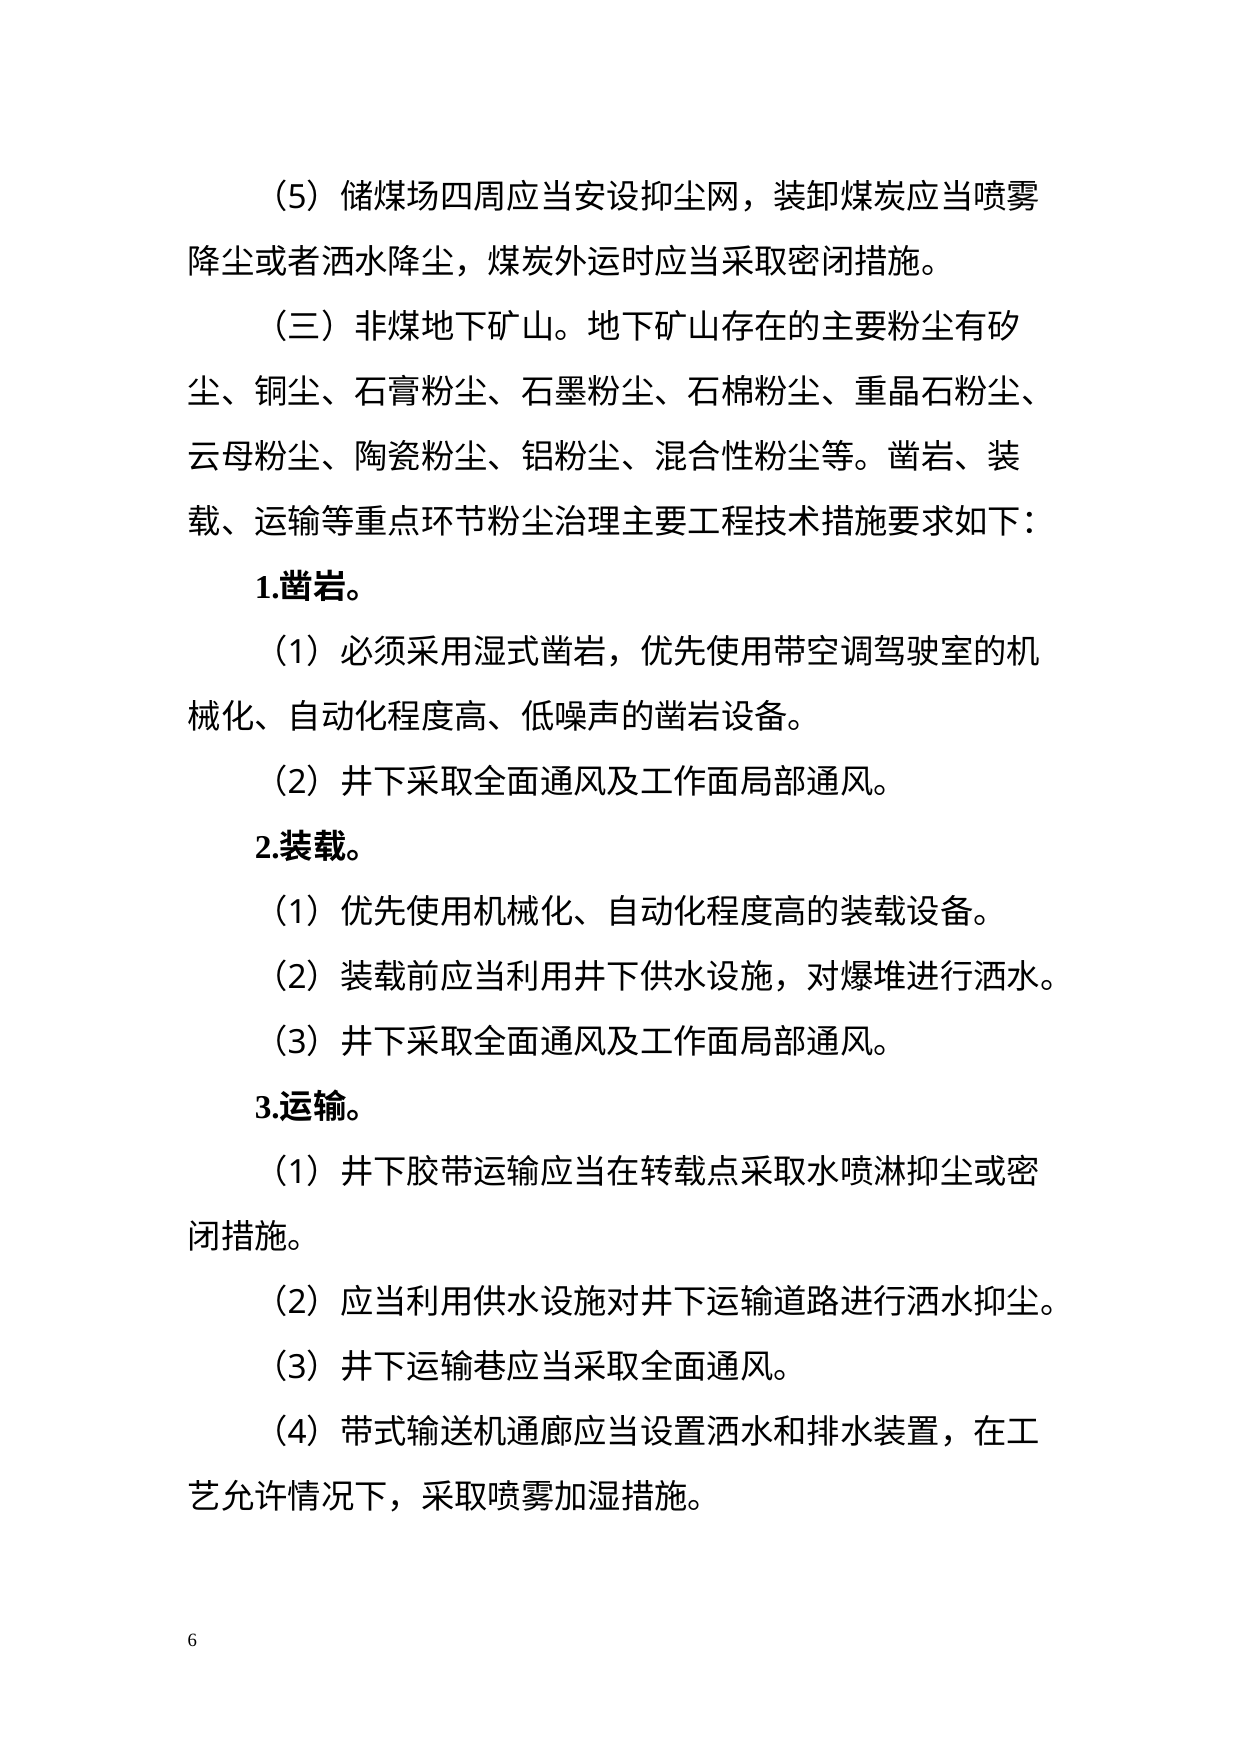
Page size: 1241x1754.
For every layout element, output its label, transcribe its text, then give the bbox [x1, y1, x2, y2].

text 1.凿岩。 [187, 552, 1053, 617]
text （三）非煤地下矿山。地下矿山存在的主要粉尘有矽尘、铜尘、石膏粉尘、石墨粉尘、石棉粉尘、重晶石粉尘、云母粉尘、陶瓷粉尘、铝粉尘、混合性粉尘等。凿岩、装载、运输等重点环节粉尘治理主要工程技术措施要求如下： [187, 292, 1053, 552]
text （2）井下采取全面通风及工作面局部通风。 [187, 747, 1053, 812]
text （4）带式输送机通廊应当设置洒水和排水装置，在工艺允许情况下，采取喷雾加湿措施。 [187, 1397, 1053, 1527]
text （3）井下运输巷应当采取全面通风。 [187, 1332, 1053, 1397]
text （1）必须采用湿式凿岩，优先使用带空调驾驶室的机械化、自动化程度高、低噪声的凿岩设备。 [187, 617, 1053, 747]
text （2）应当利用供水设施对井下运输道路进行洒水抑尘。 [187, 1267, 1053, 1332]
text （1）井下胶带运输应当在转载点采取水喷淋抑尘或密闭措施。 [187, 1137, 1053, 1267]
text 2.装载。 [187, 812, 1053, 877]
text 3.运输。 [187, 1072, 1053, 1137]
text （5）储煤场四周应当安设抑尘网，装卸煤炭应当喷雾降尘或者洒水降尘，煤炭外运时应当采取密闭措施。 [187, 162, 1053, 292]
text （1）优先使用机械化、自动化程度高的装载设备。 [187, 877, 1053, 942]
text （2）装载前应当利用井下供水设施，对爆堆进行洒水。 [187, 942, 1053, 1007]
text （3）井下采取全面通风及工作面局部通风。 [187, 1007, 1053, 1072]
